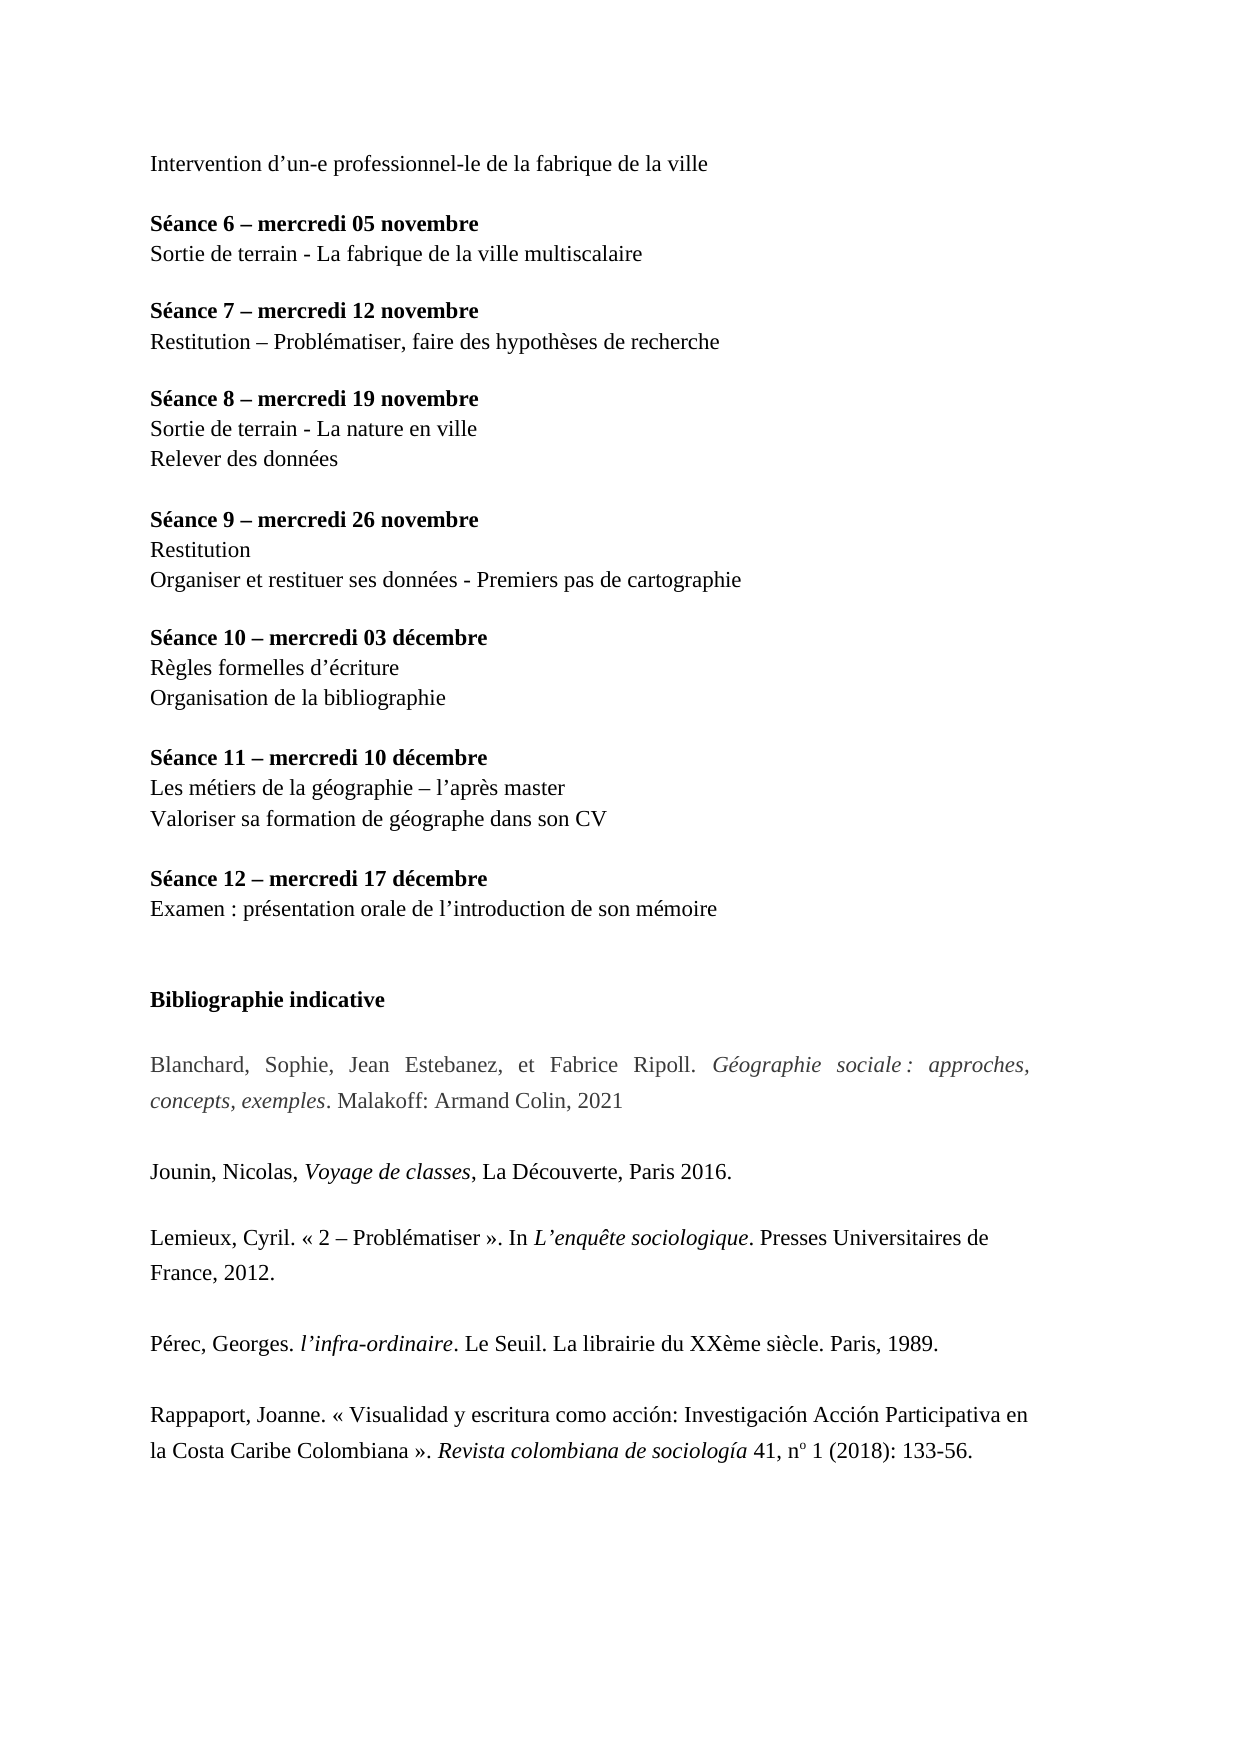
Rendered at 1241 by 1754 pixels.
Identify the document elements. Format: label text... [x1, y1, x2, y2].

subtitle Séance 9 – mercredi 26 novembre [150, 506, 1090, 532]
subtitle Séance 10 – mercredi 03 décembre [150, 623, 1090, 650]
subtitle Séance 8 – mercredi 19 novembre [150, 385, 1090, 411]
text Bibliographie indicative [150, 986, 1032, 1012]
text Pérec, Georges. l’infra-ordinaire. Le Seuil. La librairie du XXème siècle. Paris, 1989. [150, 1330, 1032, 1357]
subtitle Restitution [150, 536, 1090, 562]
subtitle Séance 7 – mercredi 12 novembre [150, 297, 1090, 324]
text Règles formelles d’écriture [150, 654, 1090, 680]
text Examen : présentation orale de l’introduction de son mémoire [150, 895, 1032, 921]
text Valoriser sa formation de géographe dans son CV [150, 804, 1090, 831]
text Organisation de la bibliographie [150, 684, 1090, 710]
subtitle Séance 11 – mercredi 10 décembre [150, 744, 1090, 771]
subtitle Séance 6 – mercredi 05 novembre [150, 210, 1090, 236]
subtitle Sortie de terrain - La nature en ville [150, 415, 1090, 442]
text Lemieux, Cyril. « 2 – Problématiser ». In L’enquête sociologique. Presses Universitaires de France, 2012. [150, 1224, 1032, 1286]
text Intervention d’un-e professionnel-le de la fabrique de la ville [150, 150, 1090, 176]
text Blanchard, Sophie, Jean Estebanez, et Fabrice Ripoll. Géographie sociale : approches, concepts, exemples. Malakoff: Armand Colin, 2021 [150, 1051, 1032, 1113]
subtitle Restitution – Problématiser, faire des hypothèses de recherche [150, 328, 1090, 354]
text Organiser et restituer ses données - Premiers pas de cartographie [150, 566, 1090, 593]
text Rappaport, Joanne. « Visualidad y escritura como acción: Investigación Acción Participativa en la Costa Caribe Colombiana ». Revista colombiana de sociología 41, no 1 (2018): 133‑56. [150, 1401, 1032, 1463]
text Jounin, Nicolas, Voyage de classes, La Découverte, Paris 2016. [150, 1158, 1032, 1184]
text Les métiers de la géographie – l’après master [150, 774, 1090, 801]
text Relever des données [150, 445, 1090, 472]
subtitle Séance 12 – mercredi 17 décembre [150, 865, 1090, 891]
subtitle Sortie de terrain - La fabrique de la ville multiscalaire [150, 240, 1090, 267]
